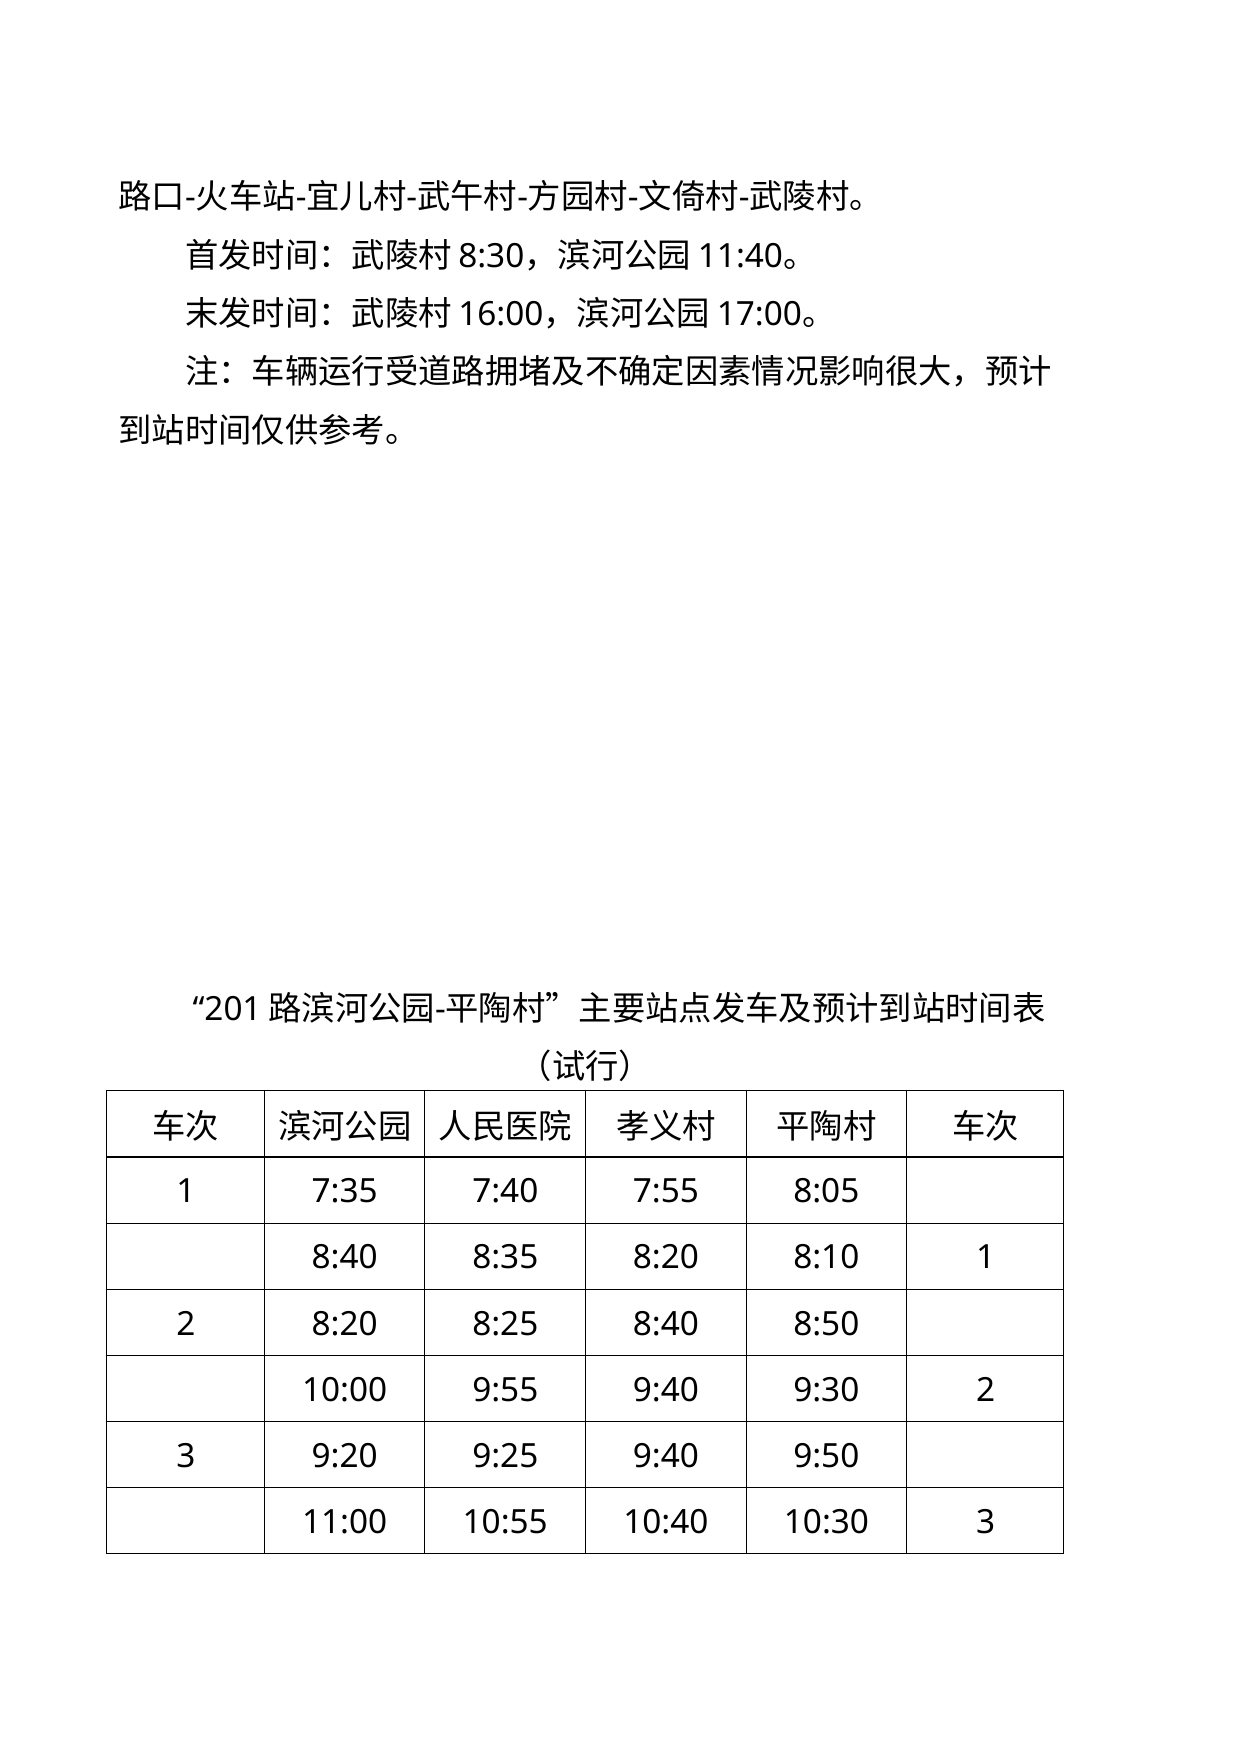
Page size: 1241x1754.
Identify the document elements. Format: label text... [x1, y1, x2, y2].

table_cell 8:35 [425, 1224, 585, 1288]
table_cell 1 [907, 1224, 1063, 1288]
table_cell 3 [907, 1488, 1063, 1553]
table_cell 8:05 [747, 1158, 906, 1222]
table_cell [107, 1488, 264, 1553]
table_cell [907, 1290, 1063, 1354]
table_cell 9:55 [425, 1356, 585, 1421]
table_cell 1 [107, 1158, 264, 1222]
table_cell 8:25 [425, 1290, 585, 1354]
table_cell 8:10 [747, 1224, 906, 1288]
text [118, 162, 1053, 220]
table_cell 10:40 [586, 1488, 746, 1553]
table_cell 7:35 [265, 1158, 424, 1222]
table_cell 10:55 [425, 1488, 585, 1553]
table_cell 8:20 [265, 1290, 424, 1354]
table_cell 7:40 [425, 1158, 585, 1222]
table_cell 2 [107, 1290, 264, 1354]
table_cell 9:30 [747, 1356, 906, 1421]
table_cell 9:40 [586, 1356, 746, 1421]
text 首发时间：武陵村8:30，滨河公园11:40。 [118, 220, 1053, 279]
table_cell 9:20 [265, 1422, 424, 1487]
table_header 孝义村 [586, 1091, 746, 1156]
text 末发时间：武陵村16:00，滨河公园17:00。 [118, 279, 1053, 337]
table_cell 10:30 [747, 1488, 906, 1553]
table_header 人民医院 [425, 1091, 585, 1156]
table_cell [907, 1158, 1063, 1222]
table_cell 2 [907, 1356, 1063, 1421]
table_cell 8:40 [586, 1290, 746, 1354]
table_cell 9:25 [425, 1422, 585, 1487]
text 注：车辆运行受道路拥堵及不确定因素情况影响很大，预计到站时间仅供参考。 [118, 337, 1053, 454]
table_cell [107, 1224, 264, 1288]
table_cell 8:50 [747, 1290, 906, 1354]
table_cell 11:00 [265, 1488, 424, 1553]
table_cell 8:20 [586, 1224, 746, 1288]
table_cell 3 [107, 1422, 264, 1487]
table_cell 9:40 [586, 1422, 746, 1487]
table_header 平陶村 [747, 1091, 906, 1156]
table_header 车次 [107, 1091, 264, 1156]
table_header 车次 [907, 1091, 1063, 1156]
table_header 滨河公园 [265, 1091, 424, 1156]
table_cell 9:50 [747, 1422, 906, 1487]
table_cell [907, 1422, 1063, 1487]
table_cell 7:55 [586, 1158, 746, 1222]
text “201路滨河公园-平陶村”主要站点发车及预计到站时间表（试行） [118, 974, 1053, 1090]
table_cell 8:40 [265, 1224, 424, 1288]
table_cell [107, 1356, 264, 1421]
table_cell 10:00 [265, 1356, 424, 1421]
